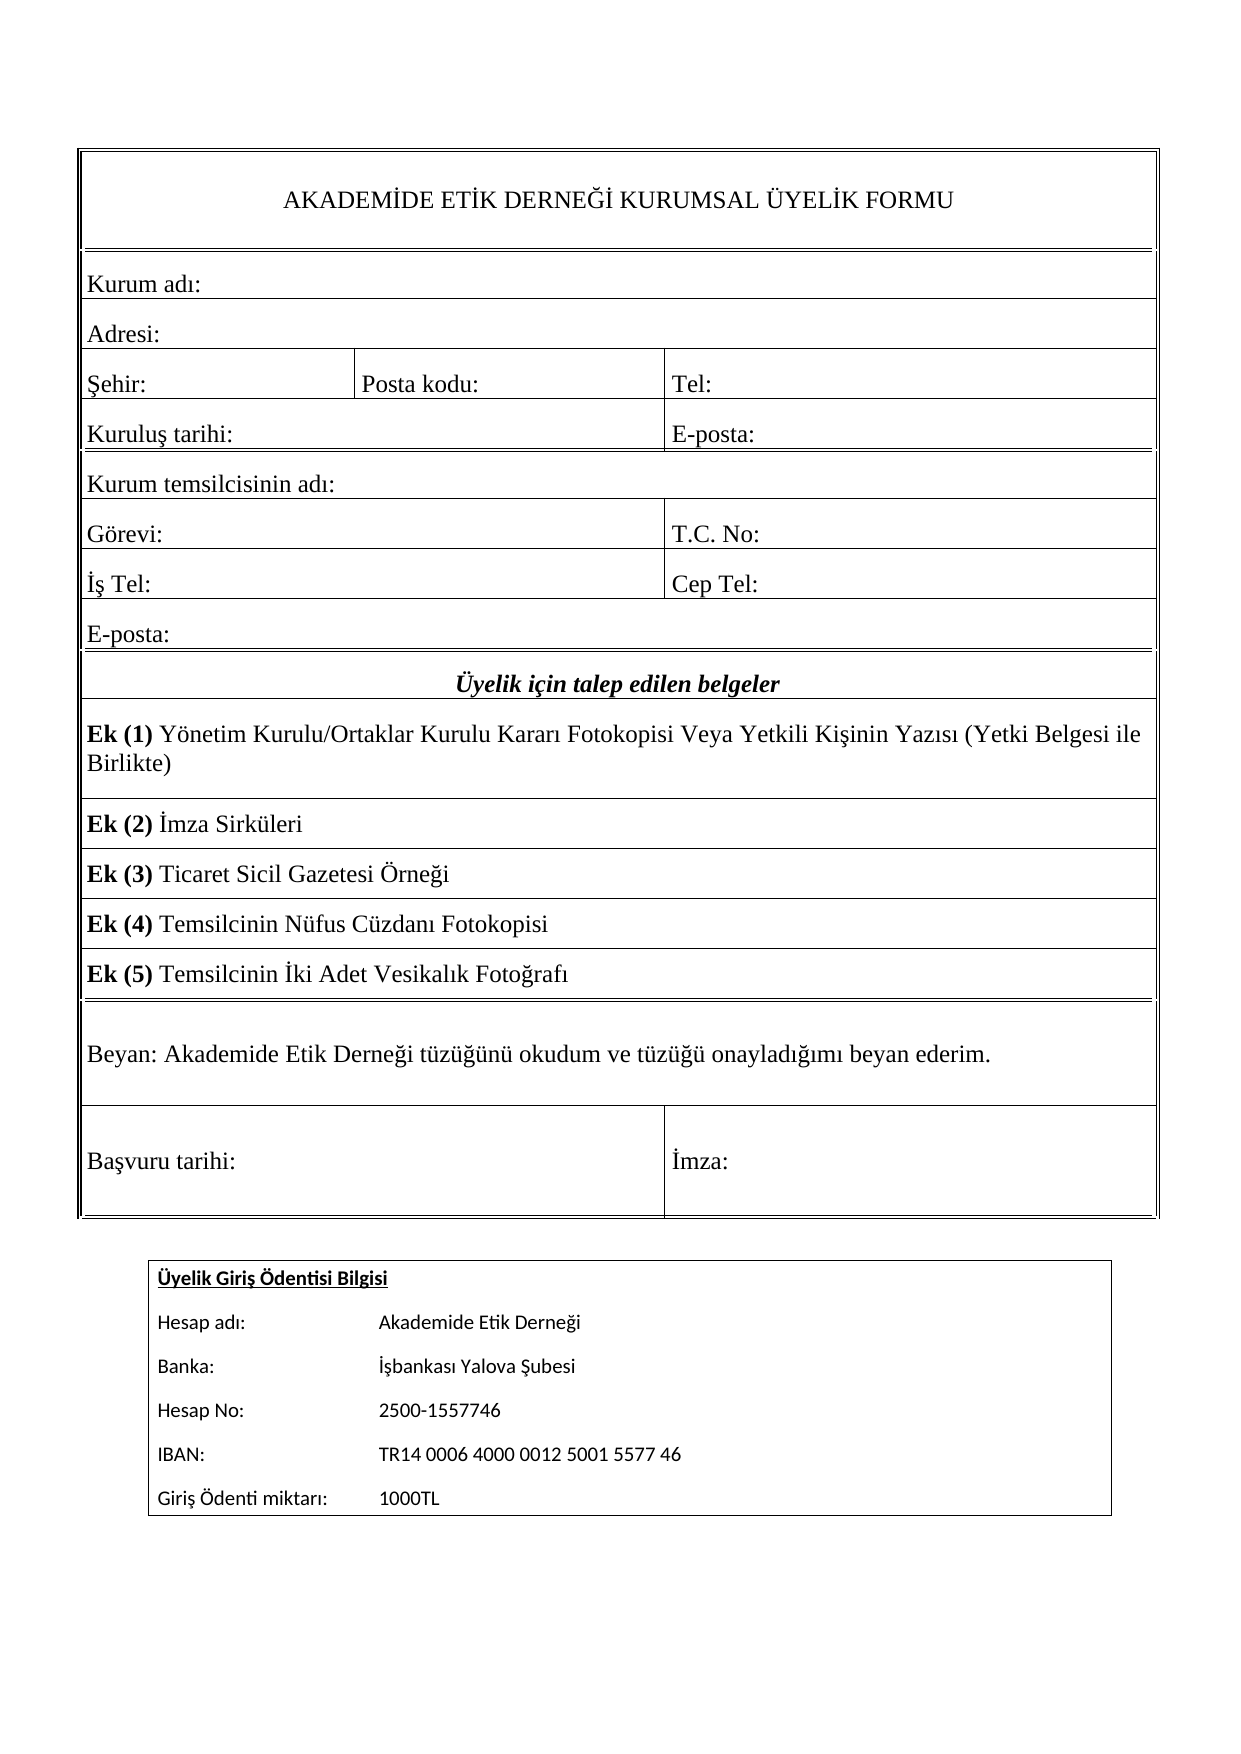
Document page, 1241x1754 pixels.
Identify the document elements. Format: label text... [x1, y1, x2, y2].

table_cell Kurum temsilcisinin adı: [79, 448, 1158, 498]
text Hesap adı: Akademide Etik Derneği [149, 1307, 1111, 1335]
text Üyelik Giriş Ödentisi Bilgisi [149, 1263, 1111, 1291]
table_cell Kuruluş tarihi: [82, 399, 664, 448]
table_cell İmza: [665, 1106, 1156, 1214]
table_cell Görevi: [82, 499, 664, 548]
table_cell Kurum adı: [79, 248, 1158, 298]
table_cell Ek (3) Ticaret Sicil Gazetesi Örneği [82, 849, 1156, 898]
table_cell Şehir: [82, 349, 354, 398]
table_cell Tel: [665, 349, 1156, 398]
table_cell Ek (5) Temsilcinin İki Adet Vesikalık Fotoğrafı [82, 949, 1156, 998]
table_header AKADEMİDE ETİK DERNEĞİ KURUMSAL ÜYELİK FORMU [82, 152, 1156, 248]
table_cell Ek (4) Temsilcinin Nüfus Cüzdanı Fotokopisi [82, 899, 1156, 948]
table_cell E-posta: [82, 599, 1156, 648]
table_cell Başvuru tarihi: [82, 1106, 664, 1214]
table_cell Beyan: Akademide Etik Derneği tüzüğünü okudum ve tüzüğü onayladığımı beyan ederim. [79, 998, 1158, 1105]
table_cell T.C. No: [665, 499, 1156, 548]
table_cell E-posta: [665, 399, 1156, 448]
table_cell Cep Tel: [665, 549, 1156, 598]
table_cell Ek (1) Yönetim Kurulu/Ortaklar Kurulu Kararı Fotokopisi Veya Yetkili Kişinin Yazısı (Yetki Belgesi ile Birlikte) [82, 699, 1156, 798]
table_cell Üyelik için talep edilen belgeler [79, 648, 1158, 698]
table_cell Adresi: [82, 299, 1156, 348]
table_cell İş Tel: [82, 549, 664, 598]
text Banka: İşbankası Yalova Şubesi [149, 1351, 1111, 1379]
text Giriş Ödenti miktarı: 1000TL [149, 1483, 1111, 1513]
text Hesap No: 2500-1557746 [149, 1395, 1111, 1423]
table_cell Ek (2) İmza Sirküleri [82, 799, 1156, 848]
text IBAN: TR14 0006 4000 0012 5001 5577 46 [149, 1439, 1111, 1467]
table_cell Posta kodu: [355, 349, 664, 398]
